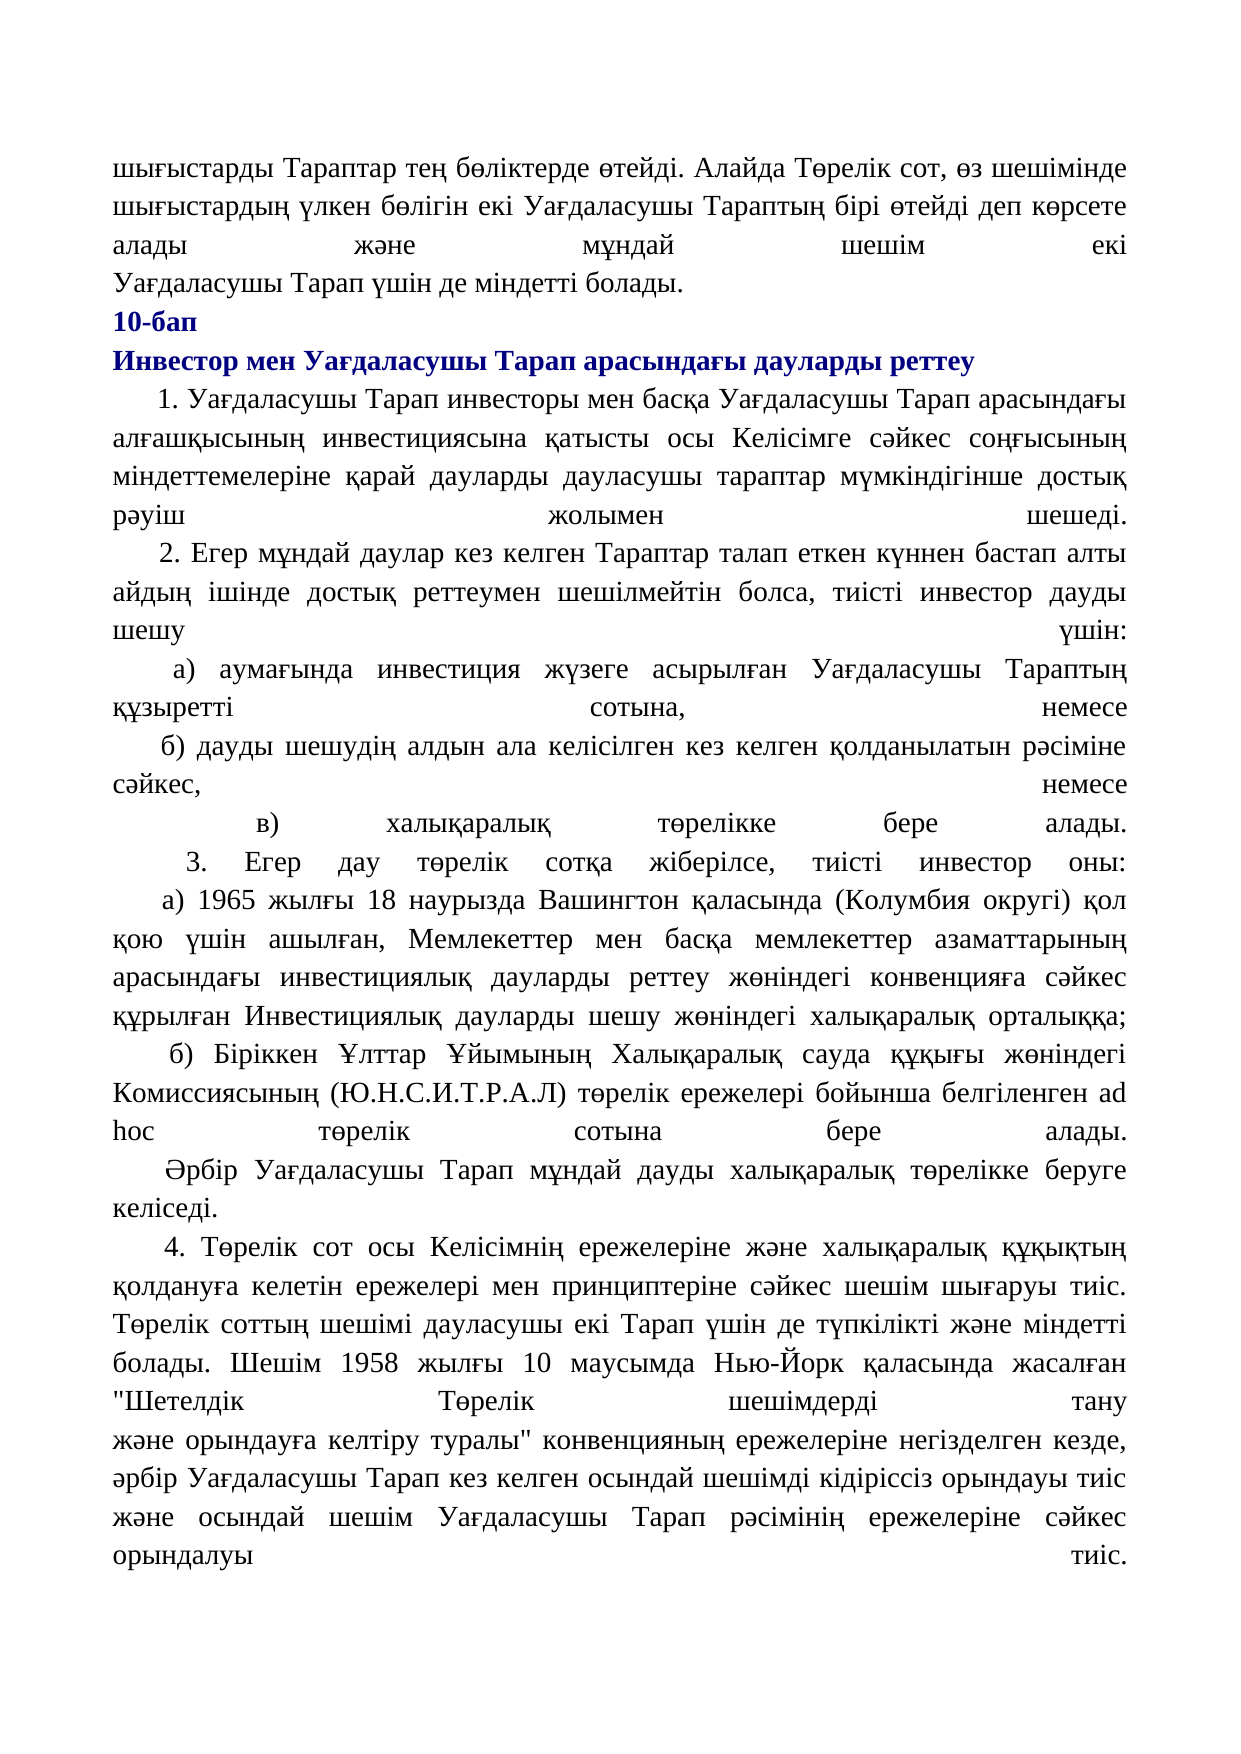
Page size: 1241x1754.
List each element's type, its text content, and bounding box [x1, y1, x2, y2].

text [112, 381, 1128, 1571]
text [112, 150, 1128, 299]
text 10-бап Инвестор мен Уағдаласушы Тарап арасындағы дауларды реттеу [112, 304, 1128, 376]
